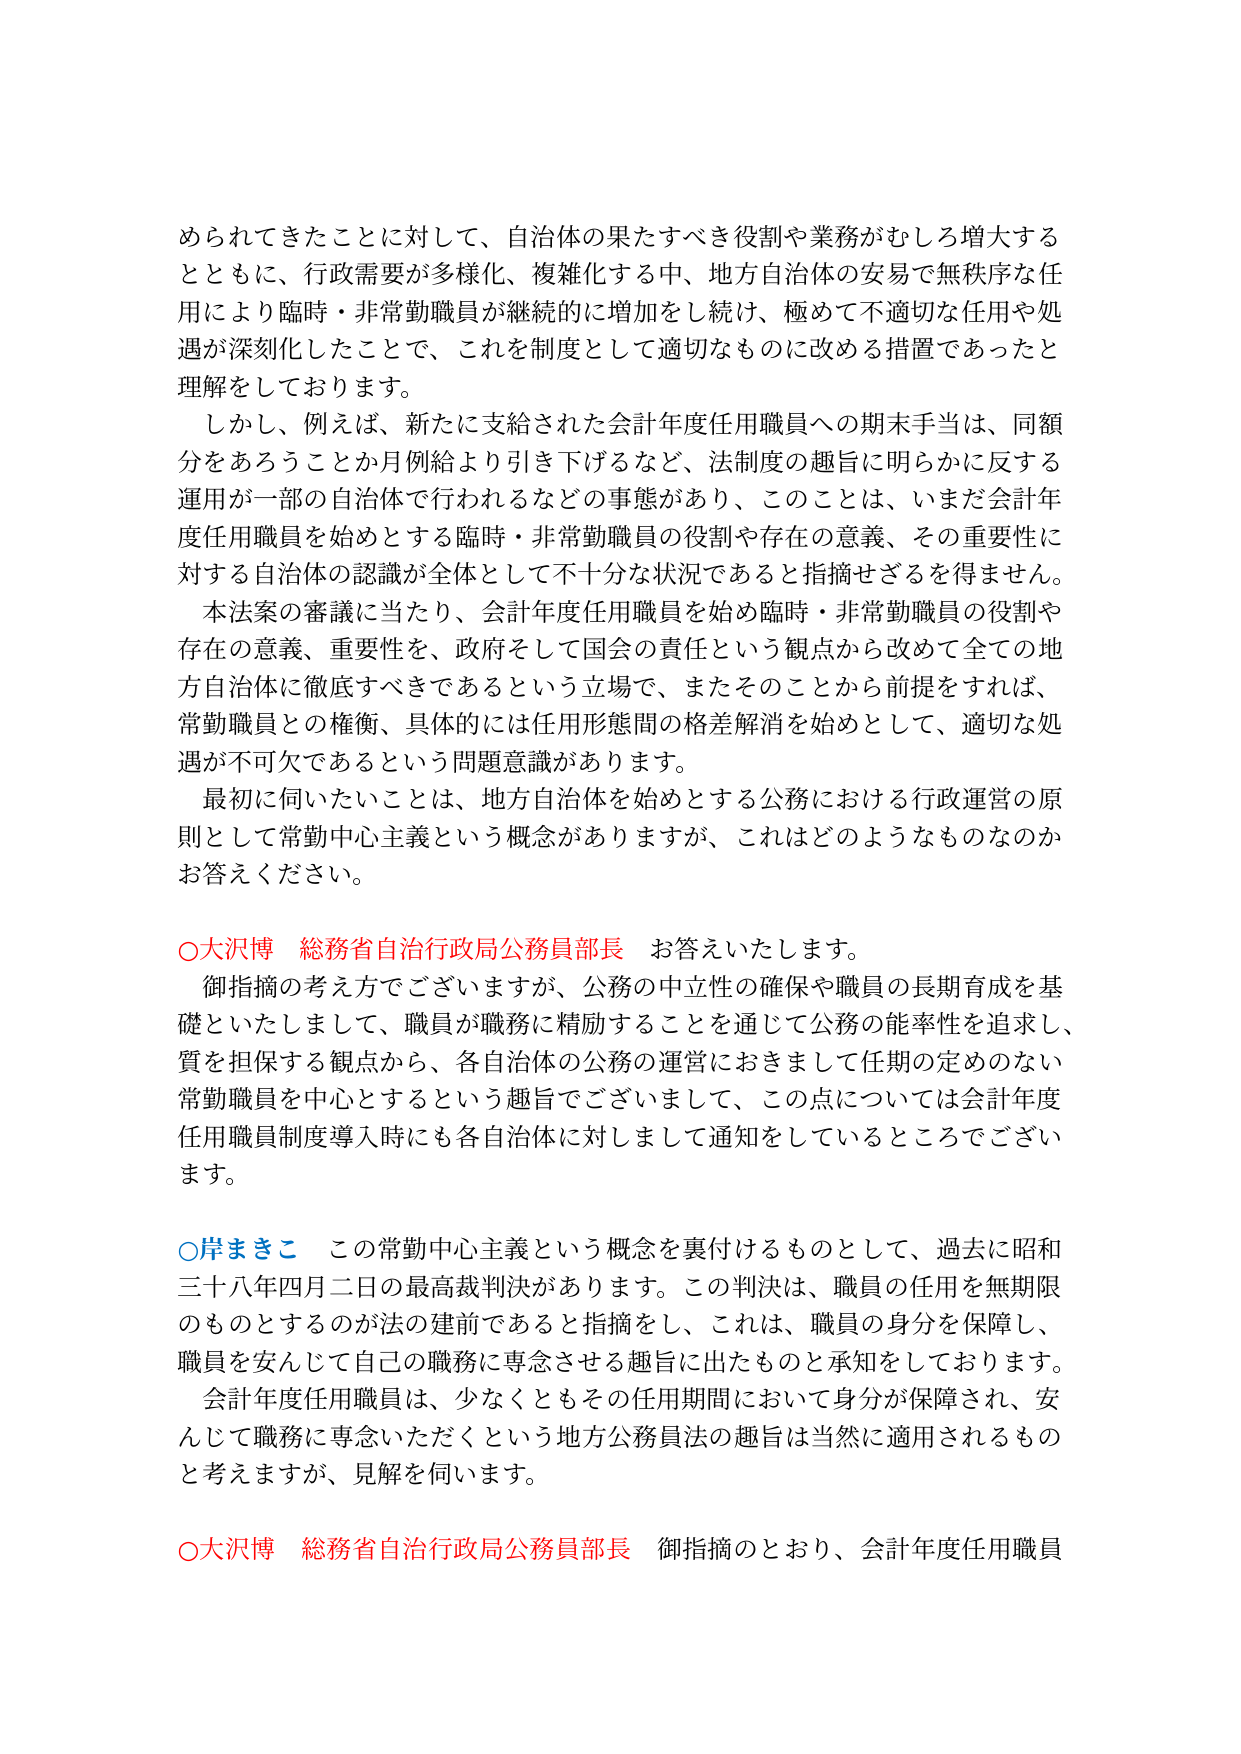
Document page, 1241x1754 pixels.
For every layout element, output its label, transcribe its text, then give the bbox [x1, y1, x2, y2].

text 本法案の審議に当たり、会計年度任用職員を始め臨時・非常勤職員の役割や存在の意義、重要性を、政府そして国会の責任という観点から改めて全ての地方自治体に徹底すべきであるという立場で、またそのことから前提をすれば、常勤職員との権衡、具体的には任用形態間の格差解消を始めとして、適切な処遇が不可欠であるという問題意識があります。 [177, 592, 1063, 779]
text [177, 217, 1063, 404]
text 最初に伺いたいことは、地方自治体を始めとする公務における行政運営の原則として常勤中心主義という概念がありますが、これはどのようなものなのか、お答えください。 [177, 779, 1063, 892]
text 会計年度任用職員は、少なくともその任用期間において身分が保障され、安んじて職務に専念いただくという地方公務員法の趣旨は当然に適用されるものと考えますが、見解を伺います。 [177, 1379, 1063, 1492]
text しかし、例えば、新たに支給された会計年度任用職員への期末手当は、同額分をあろうことか月例給より引き下げるなど、法制度の趣旨に明らかに反する運用が一部の自治体で行われるなどの事態があり、このことは、いまだ会計年度任用職員を始めとする臨時・非常勤職員の役割や存在の意義、その重要性に対する自治体の認識が全体として不十分な状況であると指摘せざるを得ません。 [177, 404, 1063, 592]
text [177, 1529, 1063, 1567]
text ○大沢博 総務省自治行政局公務員部長 お答えいたします。 [177, 929, 1063, 967]
text 御指摘の考え方でございますが、公務の中立性の確保や職員の長期育成を基礎といたしまして、職員が職務に精励することを通じて公務の能率性を追求し、質を担保する観点から、各自治体の公務の運営におきまして任期の定めのない常勤職員を中心とするという趣旨でございまして、この点については会計年度任用職員制度導入時にも各自治体に対しまして通知をしているところでございます。 [177, 967, 1063, 1192]
text ○岸まきこ この常勤中心主義という概念を裏付けるものとして、過去に昭和三十八年四月二日の最高裁判決があります。この判決は、職員の任用を無期限のものとするのが法の建前であると指摘をし、これは、職員の身分を保障し、職員を安んじて自己の職務に専念させる趣旨に出たものと承知をしております。 [177, 1229, 1063, 1379]
